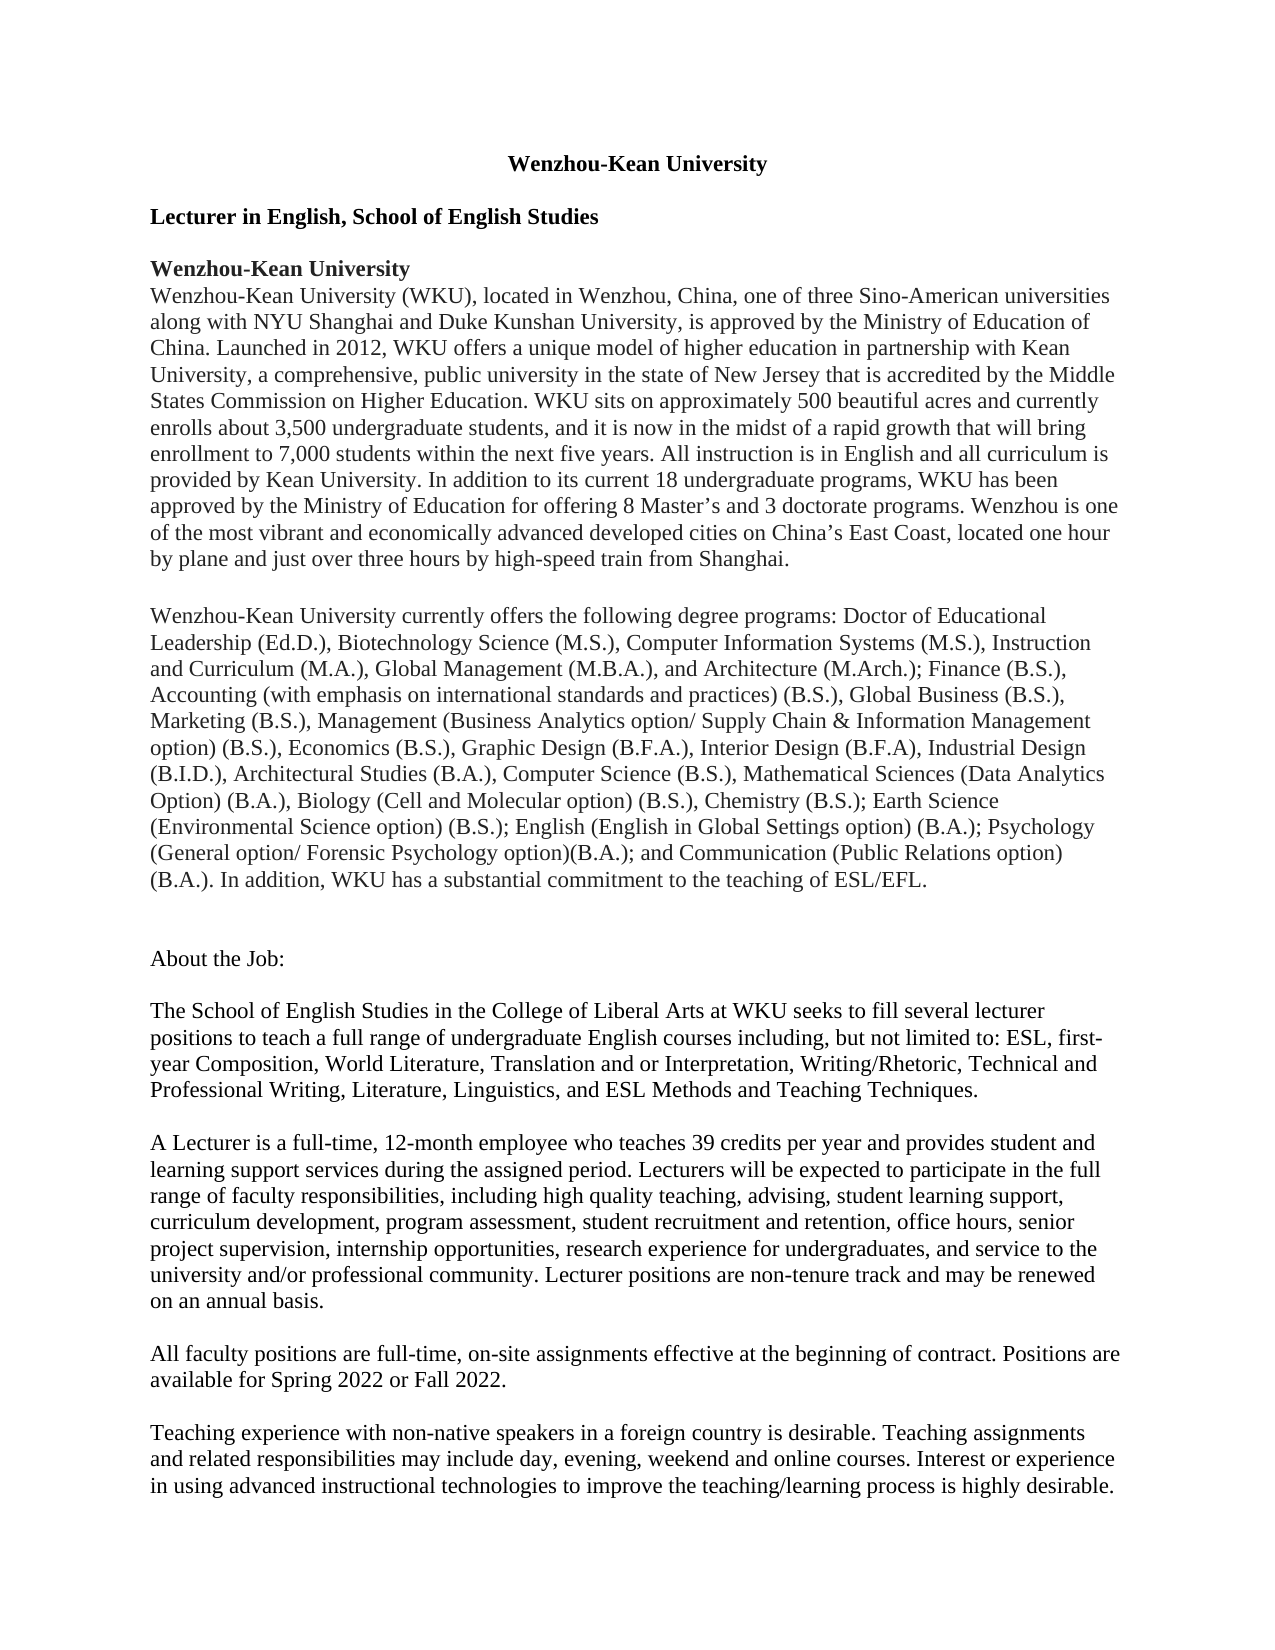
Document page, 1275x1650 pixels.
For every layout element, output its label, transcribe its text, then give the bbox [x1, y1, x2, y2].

text Wenzhou-Kean University [150, 255, 1125, 282]
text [150, 1419, 1125, 1498]
text The School of English Studies in the College of Liberal Arts at WKU seeks to fill several lecturer positions to teach a full range of undergraduate English courses including, but not limited to: ESL, first-year Composition, World Literature, Translation and or Interpretation, Writing/Rhetoric, Technical and Professional Writing, Literature, Linguistics, and ESL Methods and Teaching Techniques. [150, 997, 1125, 1103]
text Wenzhou-Kean University currently offers the following degree programs: Doctor of Educational Leadership (Ed.D.), Biotechnology Science (M.S.), Computer Information Systems (M.S.), Instruction and Curriculum (M.A.), Global Management (M.B.A.), and Architecture (M.Arch.); Finance (B.S.), Accounting (with emphasis on international standards and practices) (B.S.), Global Business (B.S.), Marketing (B.S.), Management (Business Analytics option/ Supply Chain & Information Management option) (B.S.), Economics (B.S.), Graphic Design (B.F.A.), Interior Design (B.F.A), Industrial Design (B.I.D.), Architectural Studies (B.A.), Computer Science (B.S.), Mathematical Sciences (Data Analytics Option) (B.A.), Biology (Cell and Molecular option) (B.S.), Chemistry (B.S.); Earth Science (Environmental Science option) (B.S.); English (English in Global Settings option) (B.A.); Psychology (General option/ Forensic Psychology option)(B.A.); and Communication (Public Relations option) (B.A.). In addition, WKU has a substantial commitment to the teaching of ESL/EFL. [150, 602, 1125, 892]
text Lecturer in English, School of English Studies [150, 203, 1125, 229]
text A Lecturer is a full-time, 12-month employee who teaches 39 credits per year and provides student and learning support services during the assigned period. Lecturers will be expected to participate in the full range of faculty responsibilities, including high quality teaching, advising, student learning support, curriculum development, program assessment, student recruitment and retention, office hours, senior project supervision, internship opportunities, research experience for undergraduates, and service to the university and/or professional community. Lecturer positions are non-tenure track and may be renewed on an annual basis. [150, 1129, 1125, 1314]
text About the Job: [150, 945, 1125, 971]
text Wenzhou-Kean University (WKU), located in Wenzhou, China, one of three Sino-American universities along with NYU Shanghai and Duke Kunshan University, is approved by the Ministry of Education of China. Launched in 2012, WKU offers a unique model of higher education in partnership with Kean University, a comprehensive, public university in the state of New Jersey that is accredited by the Middle States Commission on Higher Education. WKU sits on approximately 500 beautiful acres and currently enrolls about 3,500 undergraduate students, and it is now in the midst of a rapid growth that will bring enrollment to 7,000 students within the next five years. All instruction is in English and all curriculum is provided by Kean University. In addition to its current 18 undergraduate programs, WKU has been approved by the Ministry of Education for offering 8 Master’s and 3 doctorate programs. Wenzhou is one of the most vibrant and economically advanced developed cities on China’s East Coast, located one hour by plane and just over three hours by high-speed train from Shanghai. [150, 282, 1125, 572]
text All faculty positions are full-time, on-site assignments effective at the beginning of contract. Positions are available for Spring 2022 or Fall 2022. [150, 1340, 1125, 1393]
text Wenzhou-Kean University [150, 150, 1125, 176]
